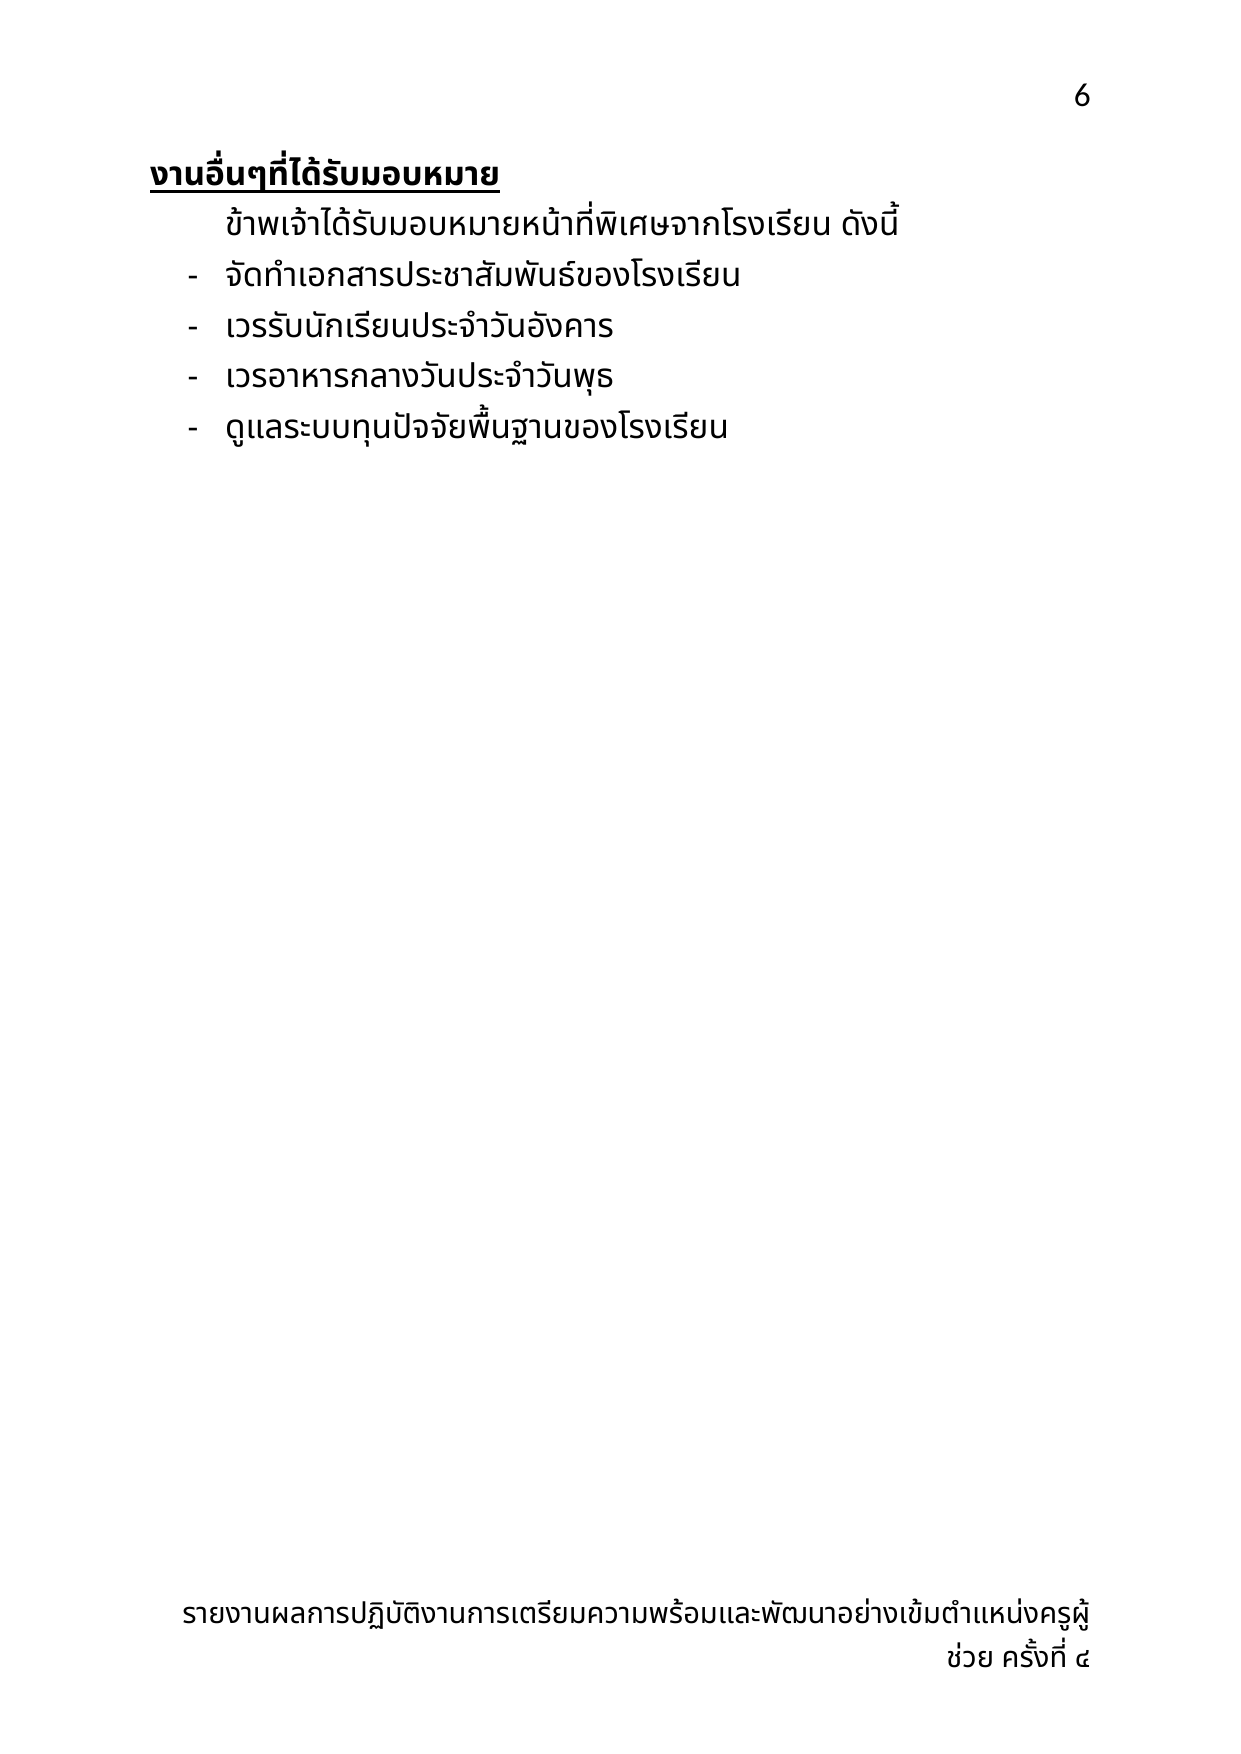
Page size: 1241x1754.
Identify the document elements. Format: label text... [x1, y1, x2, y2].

list จัดทำเอกสารประชาสัมพันธ์ของโรงเรียน [187, 251, 1090, 301]
text ข้าพเจ้าได้รับมอบหมายหน้าที่พิเศษจากโรงเรียน ดังนี้ [150, 200, 1090, 251]
text งานอื่นๆที่ได้รับมอบหมาย [150, 150, 1090, 200]
list เวรอาหารกลางวันประจำวันพุธ [187, 352, 1090, 403]
list ดูแลระบบทุนปัจจัยพื้นฐานของโรงเรียน [187, 403, 1090, 453]
list เวรรับนักเรียนประจำวันอังคาร [187, 301, 1090, 352]
